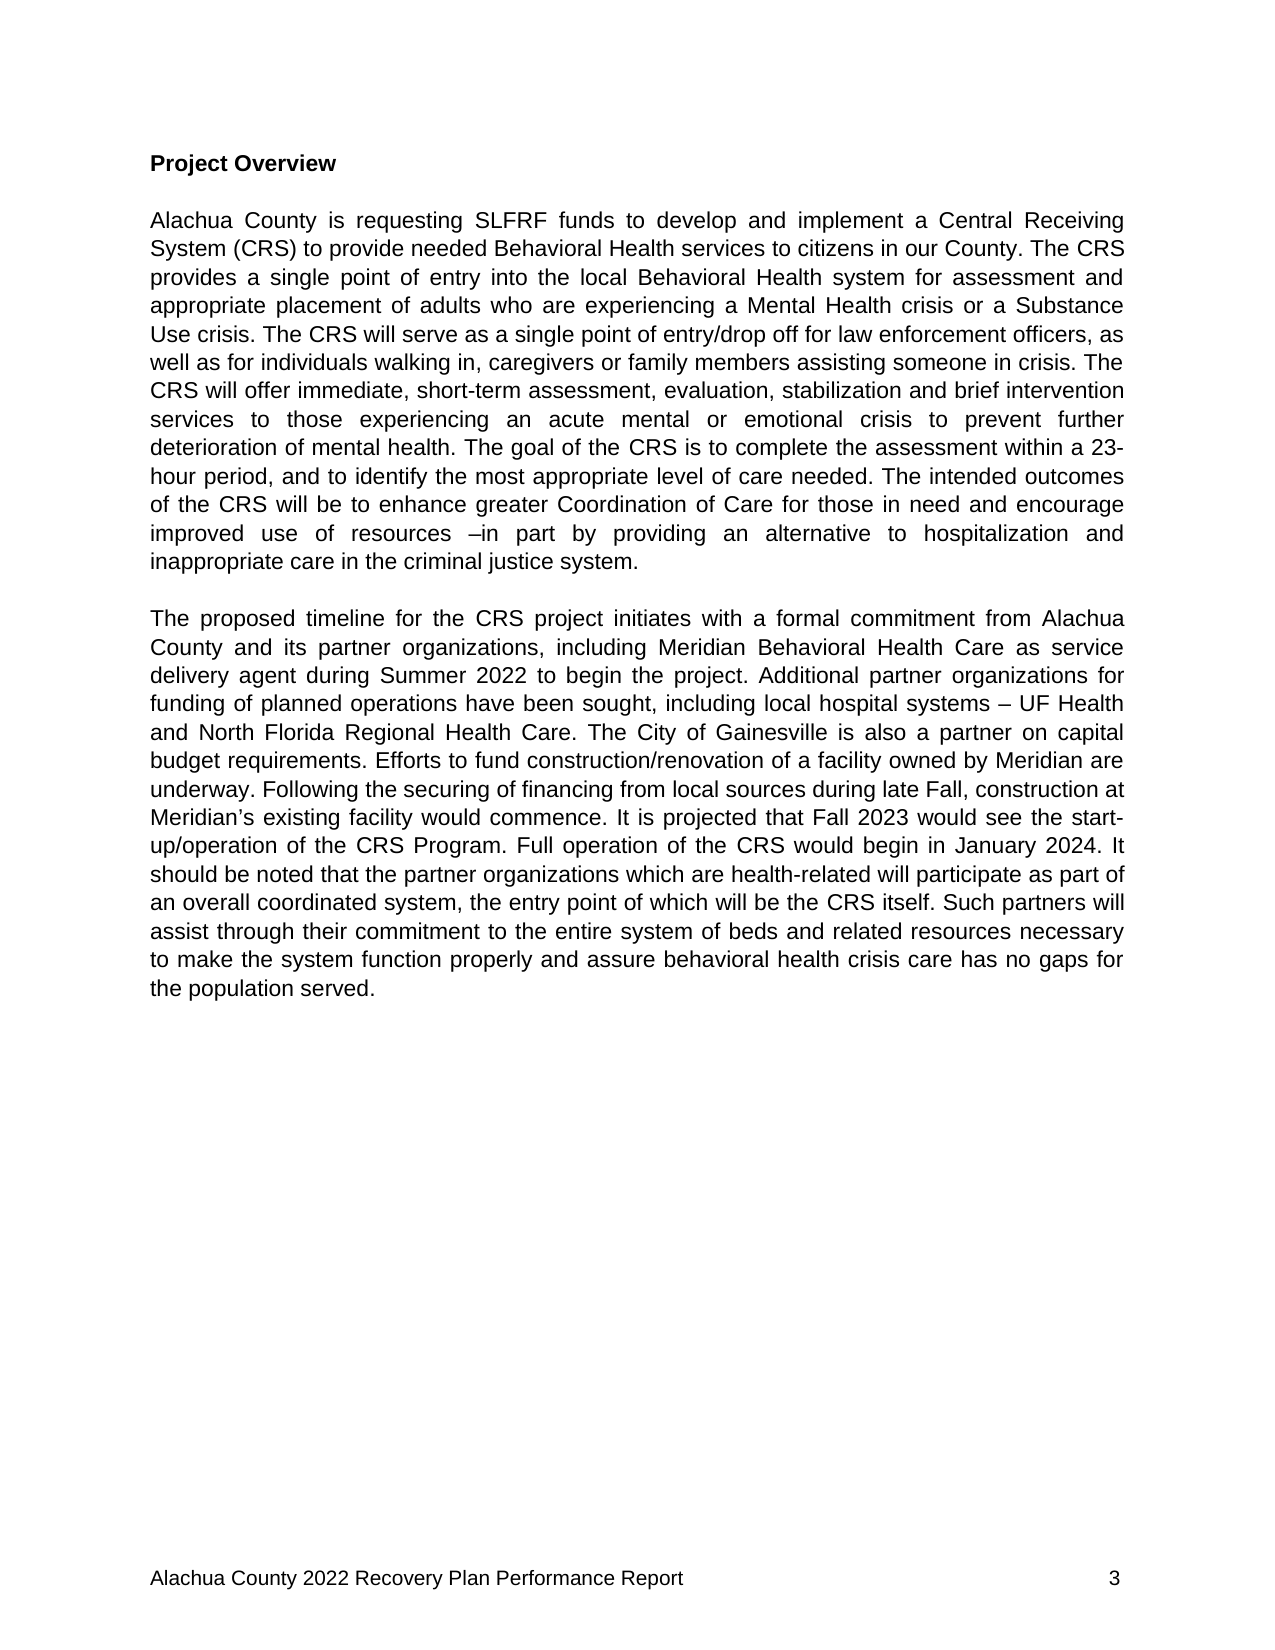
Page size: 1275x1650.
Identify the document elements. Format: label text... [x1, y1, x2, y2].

list Alachua County is requesting SLFRF funds to develop and implement a Central Receiving System (CRS) to provide needed Behavioral Health services to citizens in our County. The CRS provides a single point of entry into the local Behavioral Health system for assessment and appropriate placement of adults who are experiencing a Mental Health crisis or a Substance Use crisis. The CRS will serve as a single point of entry/drop off for law enforcement officers, as well as for individuals walking in, caregivers or family members assisting someone in crisis. The CRS will offer immediate, short-term assessment, evaluation, stabilization and brief intervention services to those experiencing an acute mental or emotional crisis to prevent further deterioration of mental health. The goal of the CRS is to complete the assessment within a 23-hour period, and to identify the most appropriate level of care needed. The intended outcomes of the CRS will be to enhance greater Coordination of Care for those in need and encourage improved use of resources –in part by providing an alternative to hospitalization and inappropriate care in the criminal justice system. [150, 207, 1125, 574]
list The proposed timeline for the CRS project initiates with a formal commitment from Alachua County and its partner organizations, including Meridian Behavioral Health Care as service delivery agent during Summer 2022 to begin the project. Additional partner organizations for funding of planned operations have been sought, including local hospital systems – UF Health and North Florida Regional Health Care. The City of Gainesville is also a partner on capital budget requirements. Efforts to fund construction/renovation of a facility owned by Meridian are underway. Following the securing of financing from local sources during late Fall, construction at Meridian’s existing facility would commence. It is projected that Fall 2023 would see the start-up/operation of the CRS Program. Full operation of the CRS would begin in January 2024. It should be noted that the partner organizations which are health-related will participate as part of an overall coordinated system, the entry point of which will be the CRS itself. Such partners will assist through their commitment to the entire system of beds and related resources necessary to make the system function properly and assure behavioral health crisis care has no gaps for the population served. [150, 605, 1125, 1001]
list Project Overview [150, 150, 1125, 176]
